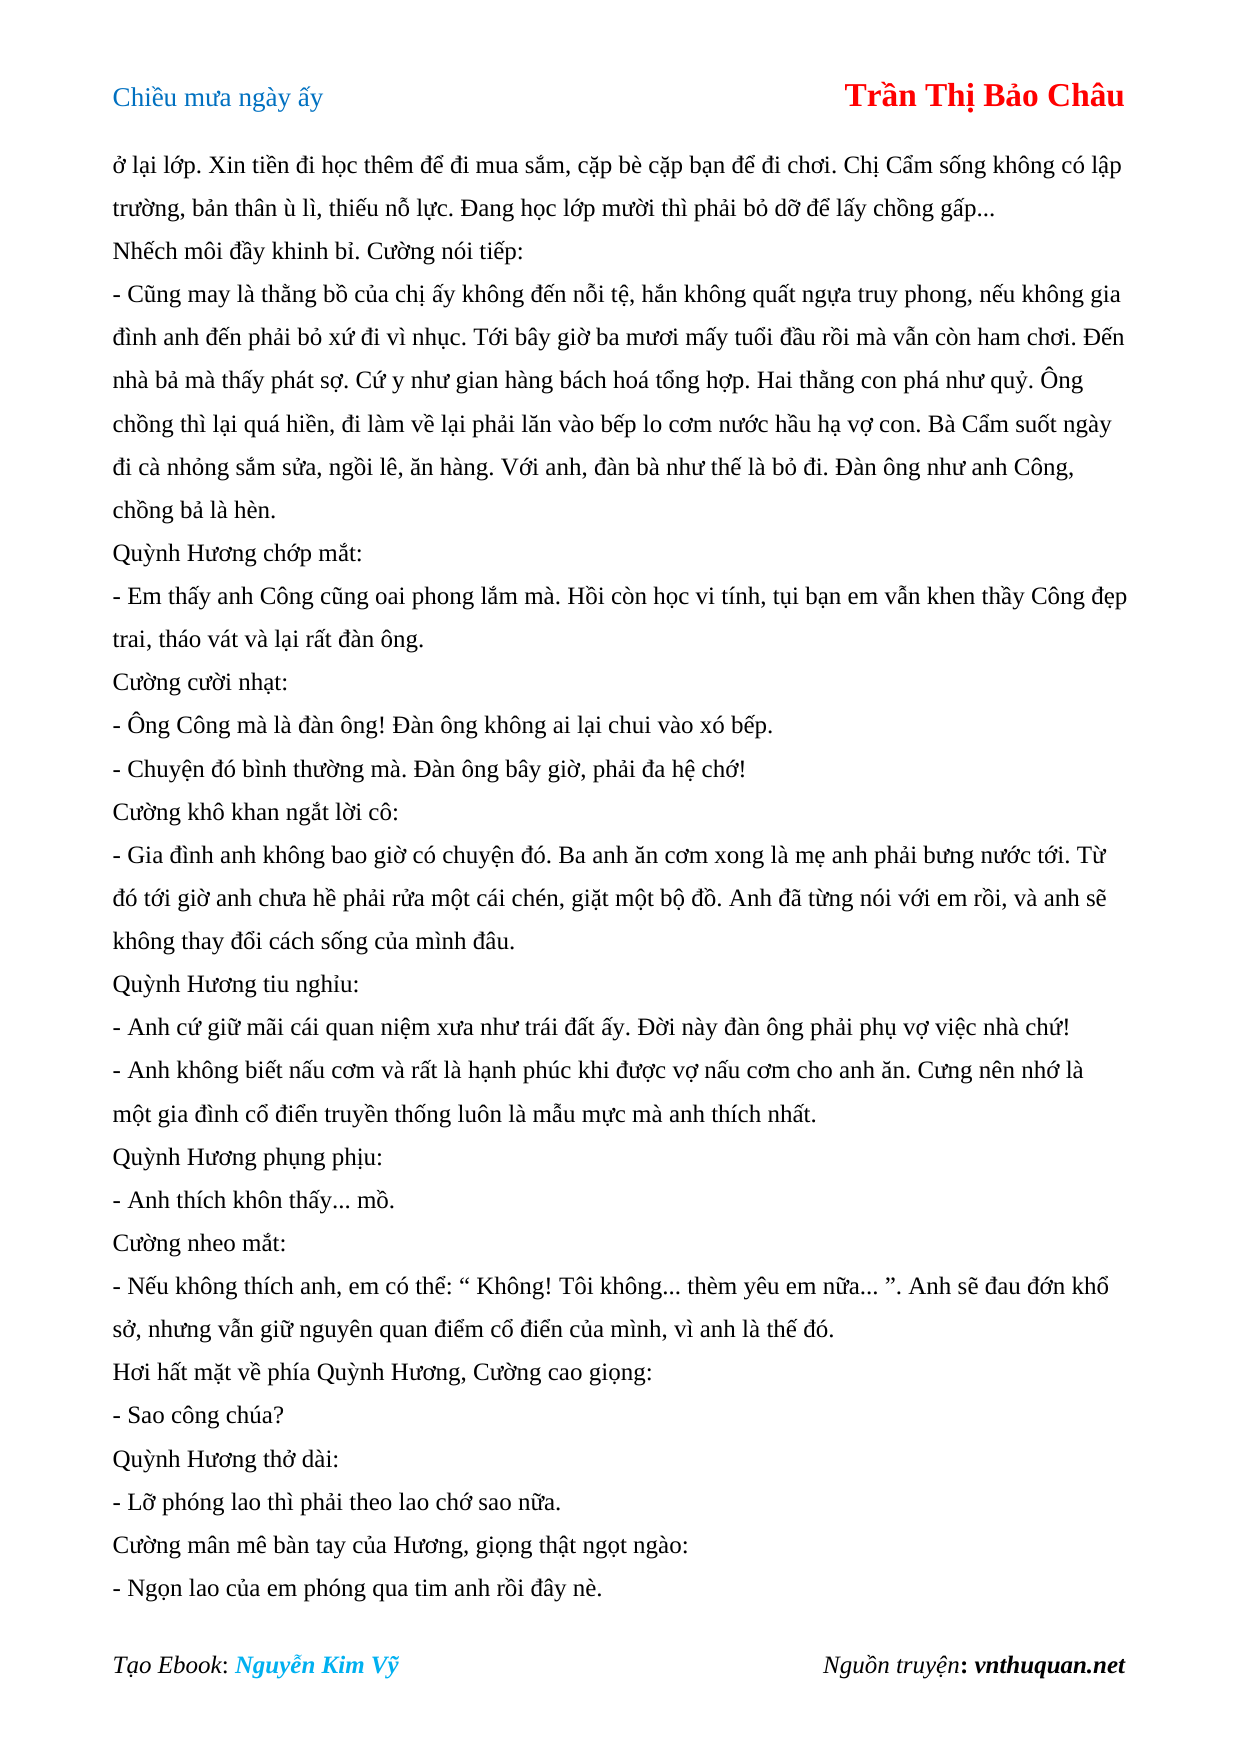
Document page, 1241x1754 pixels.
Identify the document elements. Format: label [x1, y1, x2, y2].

text [112, 150, 1128, 1602]
